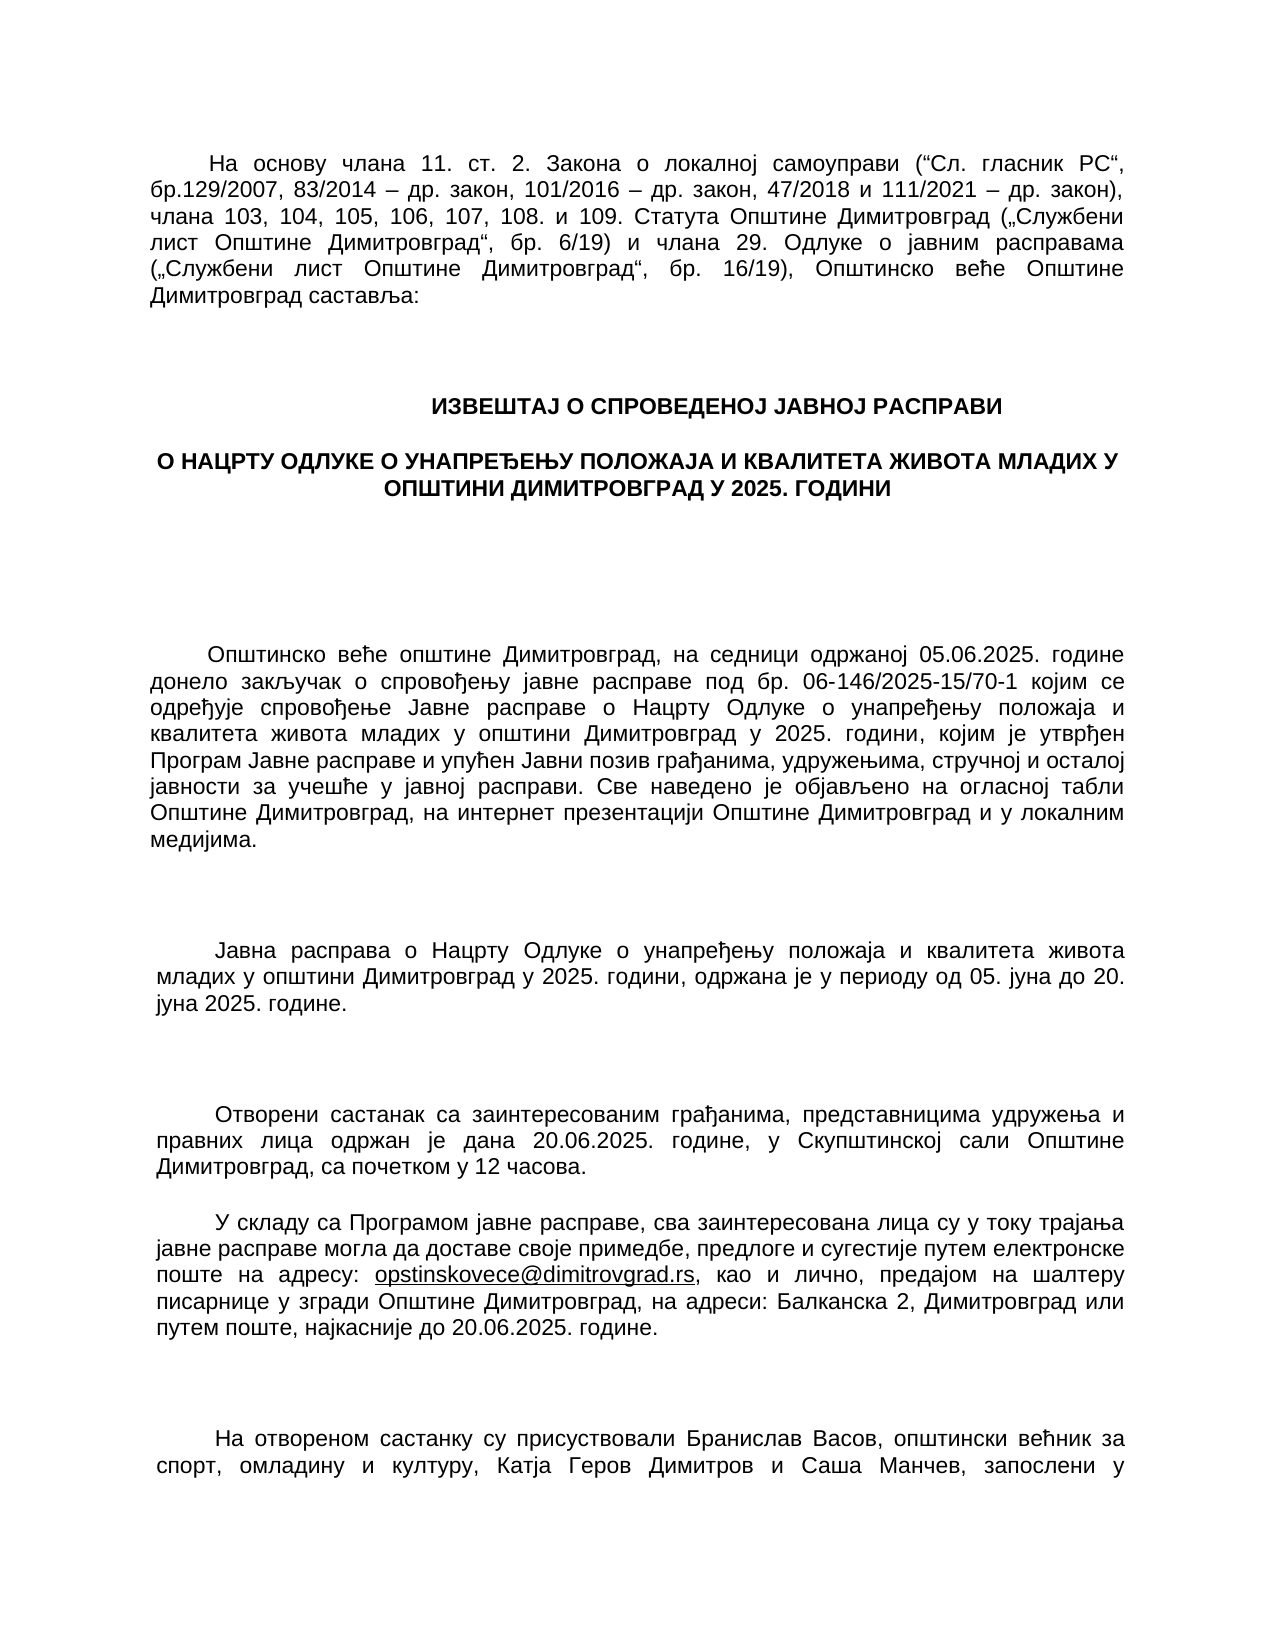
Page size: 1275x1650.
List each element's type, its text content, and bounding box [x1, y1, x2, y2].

text О НАЦРТУ ОДЛУКЕ О УНАПРЕЂЕЊУ ПОЛОЖАЈА И КВАЛИТЕТА ЖИВОТА МЛАДИХ У ОПШТИНИ ДИМИТРОВГРАД У 2025. ГОДИНИ [150, 448, 1125, 501]
text Отворени састанак са заинтересованим грађанима, представницима удружења и правних лица одржан је дана 20.06.2025. године, у Скупштинској сали Општине Димитровград, са почетком у 12 часова. [156, 1101, 1125, 1179]
text На основу члана 11. ст. 2. Закона о локалној самоуправи (“Сл. гласник РС“, бр.129/2007, 83/2014 – др. закон, 101/2016 – др. закон, 47/2018 и 111/2021 – др. закон), члана 103, 104, 105, 106, 107, 108. и 109. Статута Oпштине Димитровград („Службени лист Општине Димитровград“, бр. 6/19) и члана 29. Одлуке о јавним расправама („Службени лист Општине Димитровград“, бр. 16/19), Општинско веће Општине Димитровград саставља: [150, 150, 1125, 308]
text Јавна расправа о Нацрту Одлуке о унапређењу положаја и квалитета живота младих у општини Димитровград у 2025. години, одржана је у периоду од 05. јуна до 20. јуна 2025. године. [156, 937, 1125, 1016]
text ИЗВЕШТАЈ О СПРОВЕДЕНОЈ ЈАВНОЈ РАСПРАВИ [150, 393, 1125, 419]
text Општинско веће општине Димитровград, на седници одржаној 05.06.2025. године донело закључак о спровођењу јавне расправе под бр. 06-146/2025-15/70-1 којим се одређује спровођење Јавне расправе о Нацрту Одлуке о унапређењу положаја и квалитета живота младих у општини Димитровград у 2025. години, којим је утврђен Програм Јавне расправе и упућен Јавни позив грађанима, удружењима, стручној и осталој јавности за учешће у јавној расправи. Све наведено је објављено на огласној табли Општине Димитровград, на интернет презентацији Општине Димитровград и у локалним медијима. [150, 641, 1125, 852]
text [156, 1425, 1125, 1478]
text У складу са Програмом јавне расправе, свa заинтересована лица су у току трајања јавне расправе могла да доставе своје примедбе, предлоге и сугестије путем електронске поште на адресу: opstinskovece@dimitrovgrad.rs, као и лично, предајом на шалтеру писарнице у згради Општине Димитровград, на адреси: Балканска 2, Димитровград или путем поште, најкасније до 20.06.2025. године. [156, 1209, 1125, 1341]
